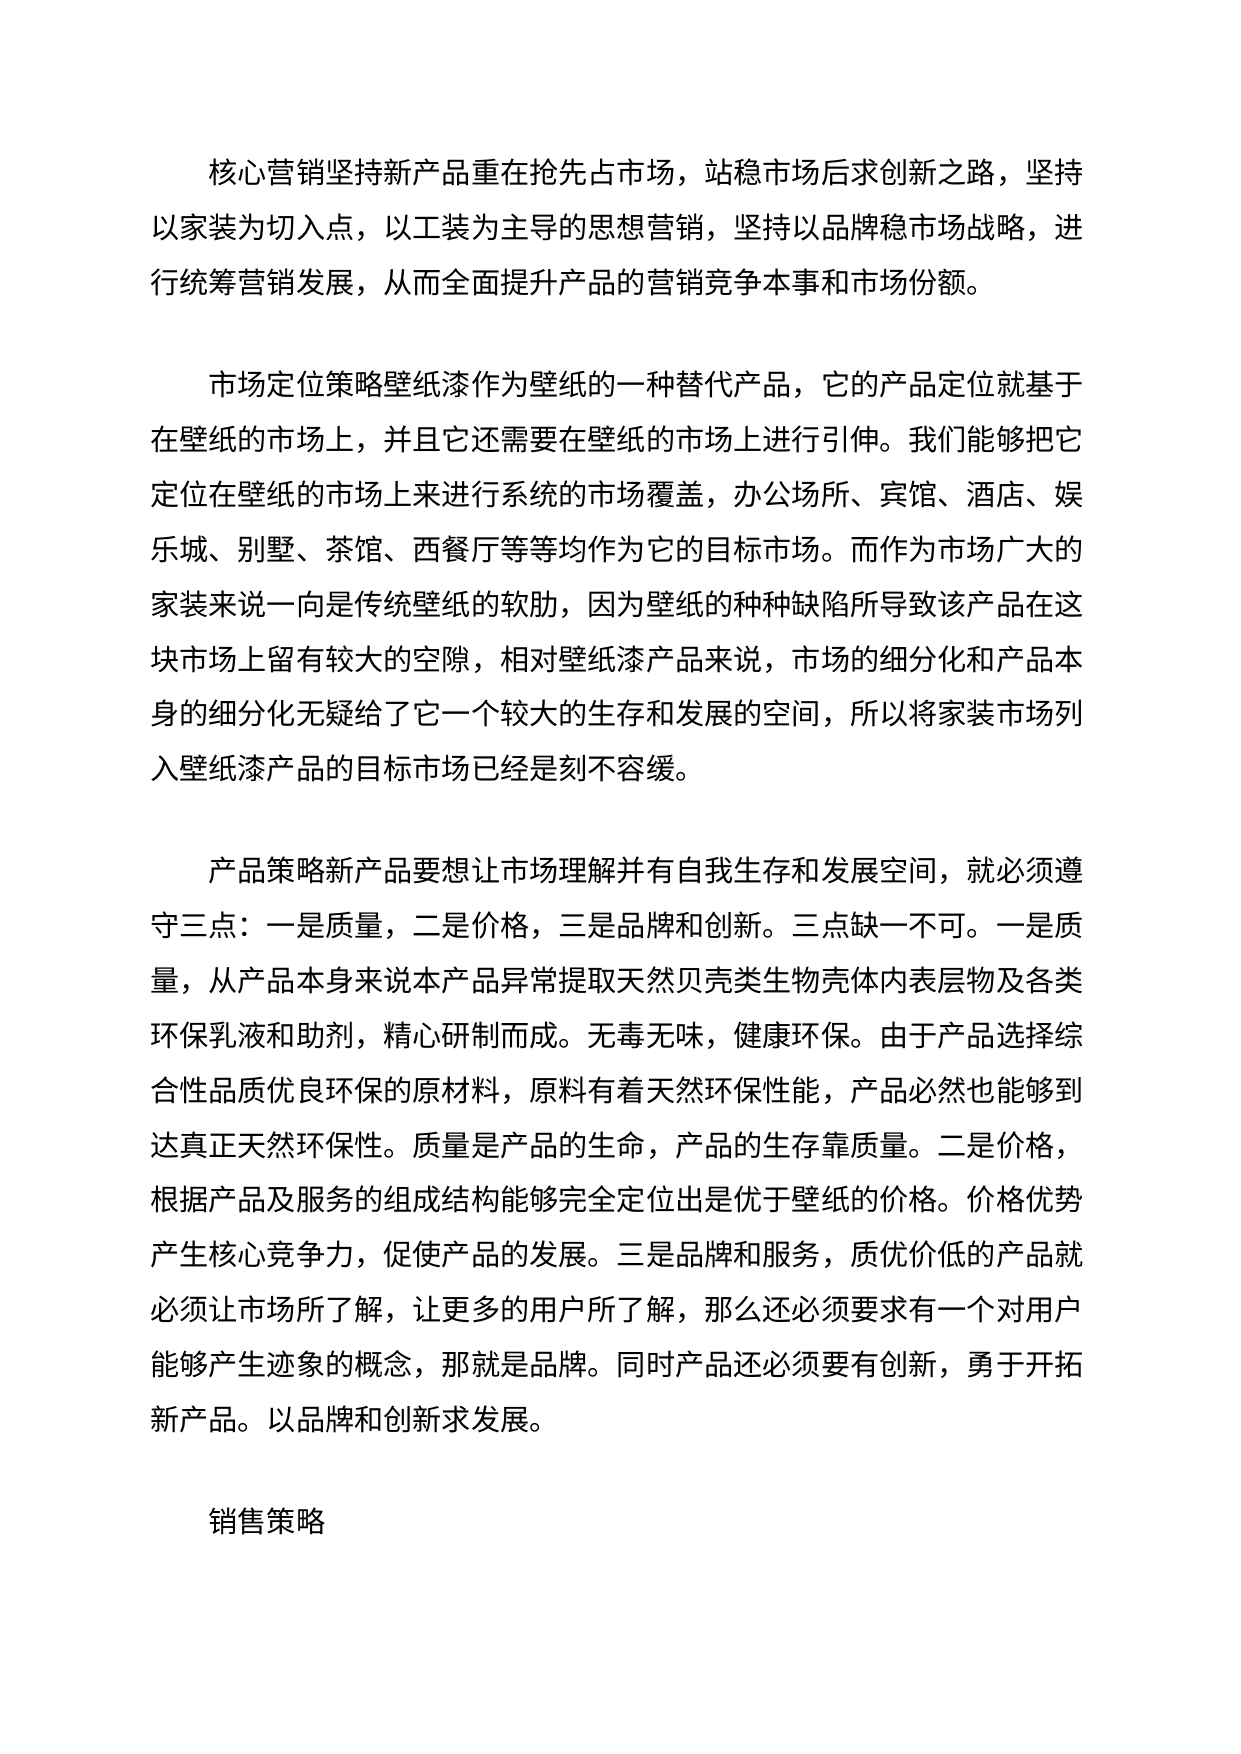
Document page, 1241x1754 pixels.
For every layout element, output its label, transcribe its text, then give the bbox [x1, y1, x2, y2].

text 产品策略新产品要想让市场理解并有自我生存和发展空间，就必须遵守三点：一是质量，二是价格，三是品牌和创新。三点缺一不可。一是质量，从产品本身来说本产品异常提取天然贝壳类生物壳体内表层物及各类环保乳液和助剂，精心研制而成。无毒无味，健康环保。由于产品选择综合性品质优良环保的原材料，原料有着天然环保性能，产品必然也能够到达真正天然环保性。质量是产品的生命，产品的生存靠质量。二是价格，根据产品及服务的组成结构能够完全定位出是优于壁纸的价格。价格优势产生核心竞争力，促使产品的发展。三是品牌和服务，质优价低的产品就必须让市场所了解，让更多的用户所了解，那么还必须要求有一个对用户能够产生迹象的概念，那就是品牌。同时产品还必须要有创新，勇于开拓新产品。以品牌和创新求发展。 [150, 848, 1090, 1439]
text 销售策略 [150, 1498, 1090, 1541]
text 核心营销坚持新产品重在抢先占市场，站稳市场后求创新之路，坚持以家装为切入点，以工装为主导的思想营销，坚持以品牌稳市场战略，进行统筹营销发展，从而全面提升产品的营销竞争本事和市场份额。 [150, 150, 1090, 302]
text 市场定位策略壁纸漆作为壁纸的一种替代产品，它的产品定位就基于在壁纸的市场上，并且它还需要在壁纸的市场上进行引伸。我们能够把它定位在壁纸的市场上来进行系统的市场覆盖，办公场所、宾馆、酒店、娱乐城、别墅、茶馆、西餐厅等等均作为它的目标市场。而作为市场广大的家装来说一向是传统壁纸的软肋，因为壁纸的种种缺陷所导致该产品在这块市场上留有较大的空隙，相对壁纸漆产品来说，市场的细分化和产品本身的细分化无疑给了它一个较大的生存和发展的空间，所以将家装市场列入壁纸漆产品的目标市场已经是刻不容缓。 [150, 362, 1090, 788]
